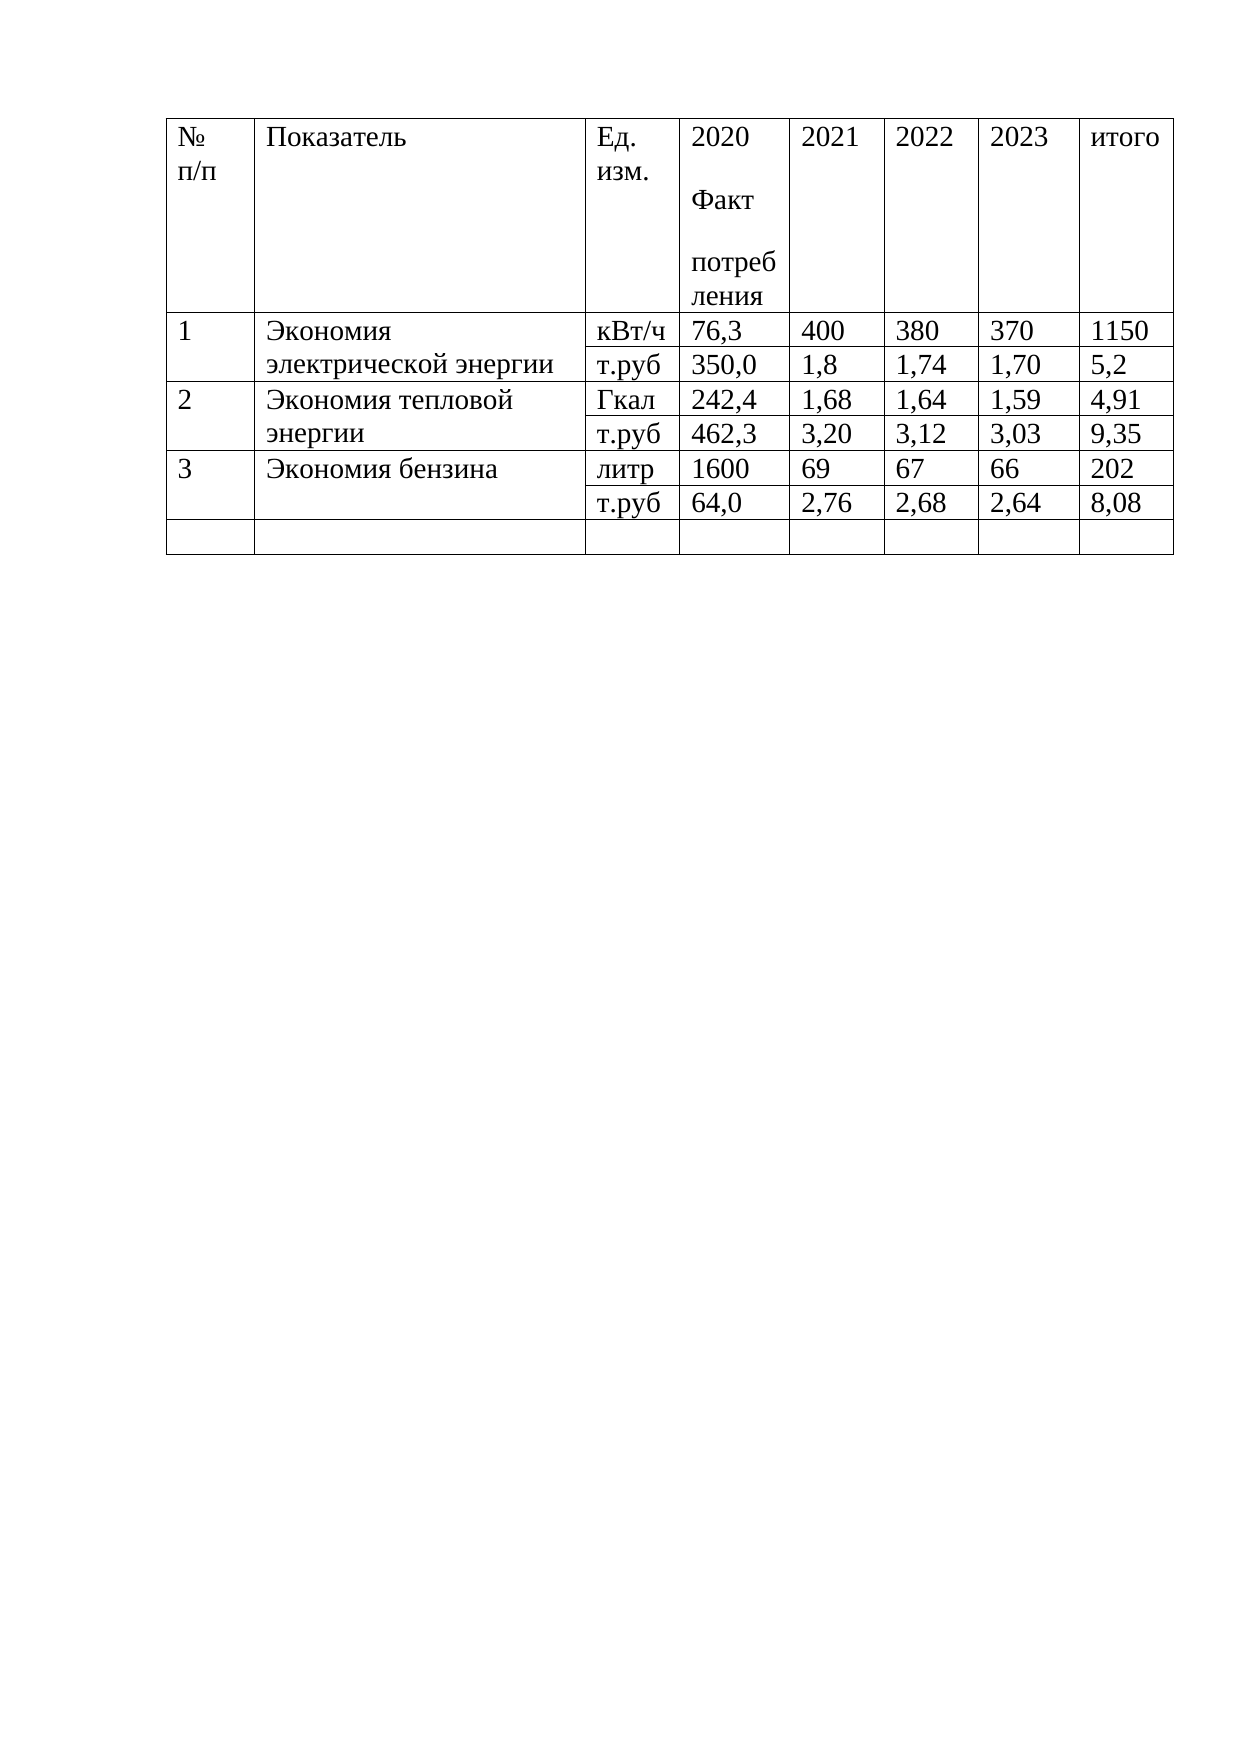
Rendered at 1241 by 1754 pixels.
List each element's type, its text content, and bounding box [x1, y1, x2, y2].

table_cell 8,08 [1080, 486, 1173, 519]
table_cell 2,64 [979, 486, 1079, 519]
table_cell 1,68 [790, 382, 884, 415]
table_header итого [1080, 119, 1173, 312]
table_cell 1,59 [979, 382, 1079, 415]
table_cell 1,8 [790, 347, 884, 381]
table_cell [255, 520, 585, 554]
table_cell 1600 [680, 451, 789, 484]
table_cell 1,70 [979, 347, 1079, 381]
table_cell 202 [1080, 451, 1173, 484]
table_header № п/п [167, 119, 254, 312]
table_cell 350,0 [680, 347, 789, 381]
table_cell 1,64 [885, 382, 978, 415]
table_cell [790, 520, 884, 554]
table_cell 1150 [1080, 313, 1173, 346]
table_cell 3,20 [790, 416, 884, 450]
table_cell 3 [167, 451, 254, 519]
table_cell [680, 520, 789, 554]
table_cell 462,3 [680, 416, 789, 450]
table_cell 2 [167, 382, 254, 450]
table_cell 5,2 [1080, 347, 1173, 381]
table_cell 242,4 [680, 382, 789, 415]
table_cell 66 [979, 451, 1079, 484]
table_header Ед. изм. [586, 119, 679, 312]
table_cell [885, 520, 978, 554]
table_cell 3,03 [979, 416, 1079, 450]
table_cell [586, 520, 679, 554]
table_cell 67 [885, 451, 978, 484]
table_cell 1,74 [885, 347, 978, 381]
table_cell Экономия бензина [255, 451, 585, 519]
table_header 2021 [790, 119, 884, 312]
table_cell т.руб [586, 486, 679, 519]
table_cell Экономия тепловой энергии [255, 382, 585, 450]
table_cell 4,91 [1080, 382, 1173, 415]
table_cell [167, 520, 254, 554]
table_header 2020 Факт потребления [680, 119, 789, 312]
table_cell 69 [790, 451, 884, 484]
table_cell Гкал [586, 382, 679, 415]
table_cell т.руб [586, 416, 679, 450]
table_cell 9,35 [1080, 416, 1173, 450]
table_cell литр [586, 451, 679, 484]
table_cell 2,68 [885, 486, 978, 519]
table_cell 64,0 [680, 486, 789, 519]
table_header Показатель [255, 119, 585, 312]
table_cell 76,3 [680, 313, 789, 346]
table_cell 1 [167, 313, 254, 381]
table_cell 370 [979, 313, 1079, 346]
table_cell т.руб [586, 347, 679, 381]
table_cell 2,76 [790, 486, 884, 519]
table_cell 380 [885, 313, 978, 346]
table_header 2023 [979, 119, 1079, 312]
table_cell 400 [790, 313, 884, 346]
table_cell [979, 520, 1079, 554]
table_header 2022 [885, 119, 978, 312]
table_cell [1080, 520, 1173, 554]
table_cell кВт/ч [586, 313, 679, 346]
table_cell Экономия электрической энергии [255, 313, 585, 381]
table_cell 3,12 [885, 416, 978, 450]
